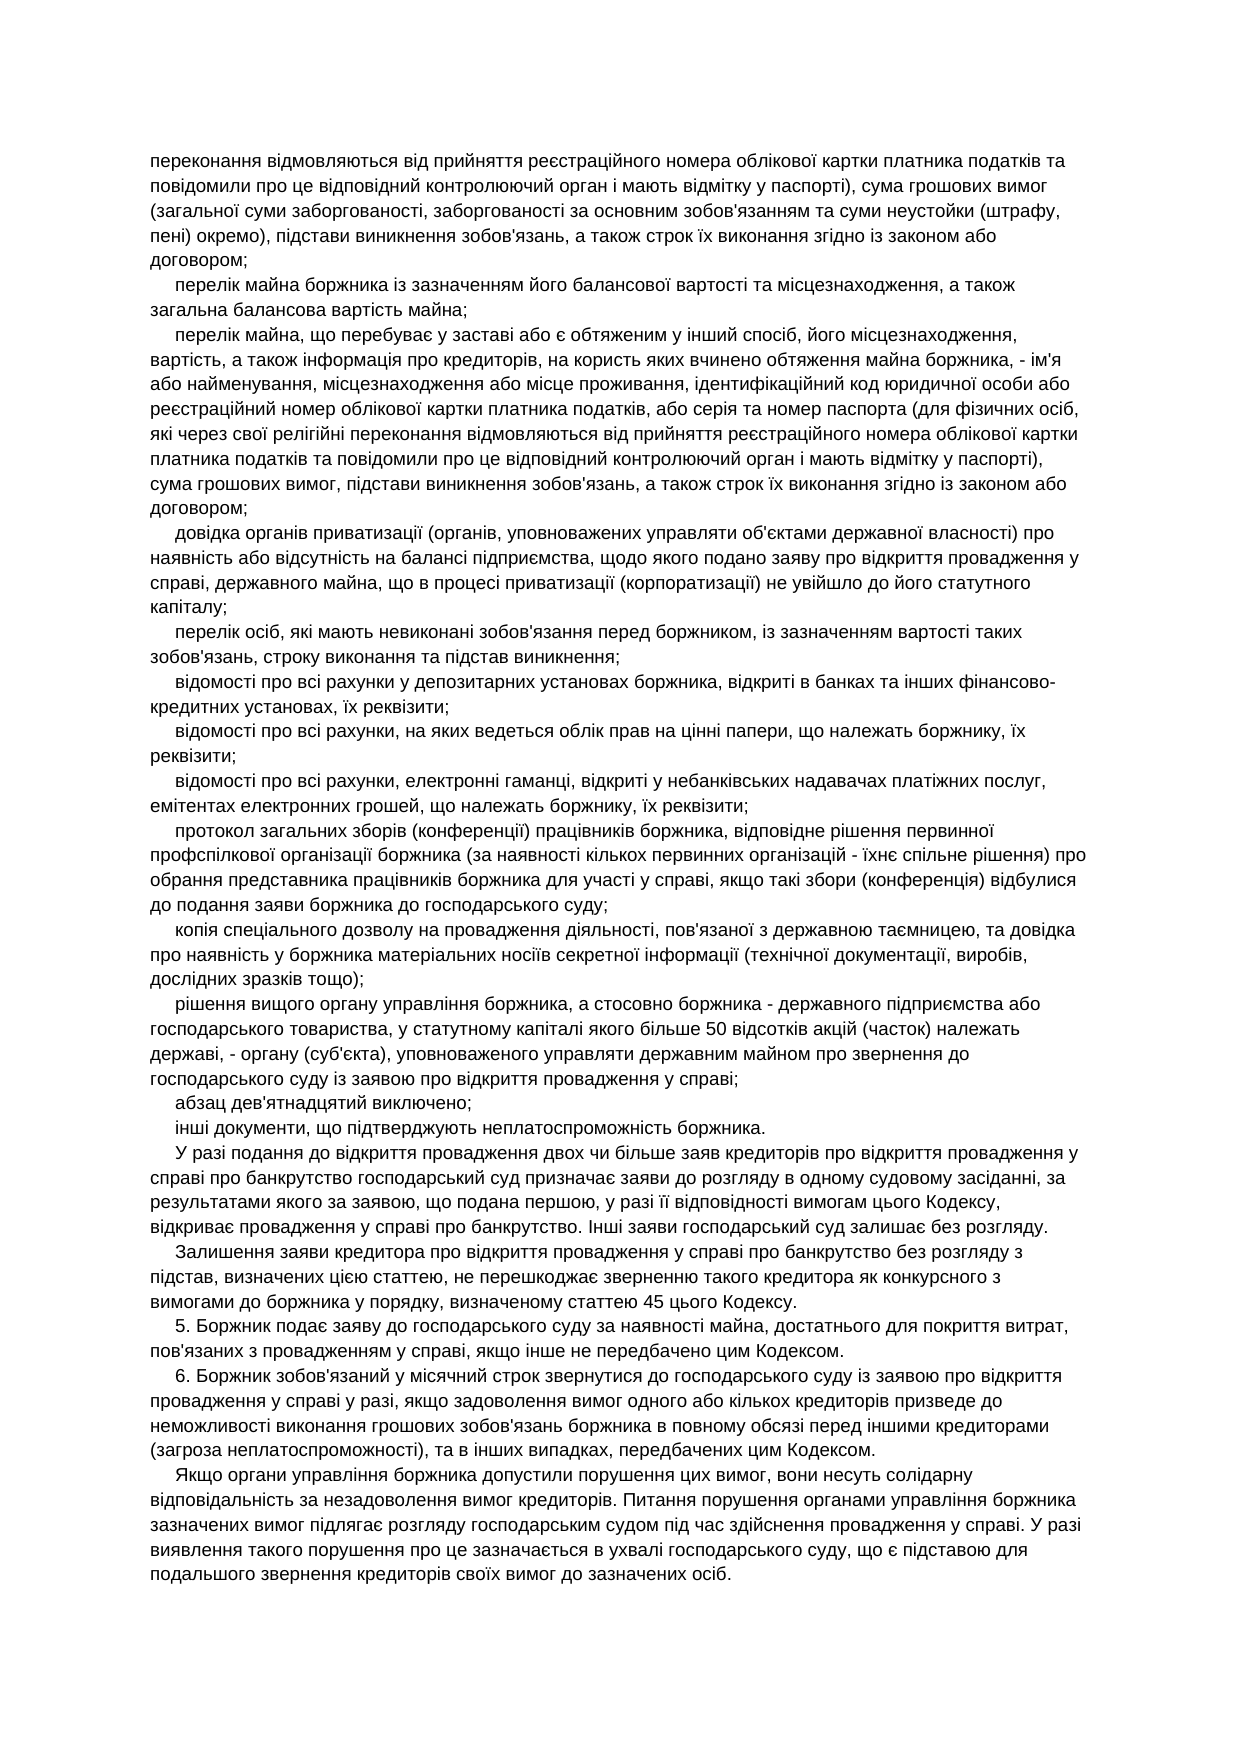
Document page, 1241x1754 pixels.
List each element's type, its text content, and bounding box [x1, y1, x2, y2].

text відомості про всі рахунки, на яких ведеться облік прав на цінні папери, що належать боржнику, їх реквізити; [150, 720, 1090, 767]
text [150, 150, 1090, 271]
text довідка органів приватизації (органів, уповноважених управляти об'єктами державної власності) про наявність або відсутність на балансі підприємства, щодо якого подано заяву про відкриття провадження у справі, державного майна, що в процесі приватизації (корпоратизації) не увійшло до його статутного капіталу; [150, 522, 1090, 618]
text перелік майна, що перебуває у заставі або є обтяженим у інший спосіб, його місцезнаходження, вартість, а також інформація про кредиторів, на користь яких вчинено обтяження майна боржника, - ім'я або найменування, місцезнаходження або місце проживання, ідентифікаційний код юридичної особи або реєстраційний номер облікової картки платника податків, або серія та номер паспорта (для фізичних осіб, які через свої релігійні переконання відмовляються від прийняття реєстраційного номера облікової картки платника податків та повідомили про це відповідний контролюючий орган і мають відмітку у паспорті), сума грошових вимог, підстави виникнення зобов'язань, а також строк їх виконання згідно із законом або договором; [150, 323, 1090, 519]
text протокол загальних зборів (конференції) працівників боржника, відповідне рішення первинної профспілкової організації боржника (за наявності кількох первинних організацій - їхнє спільне рішення) про обрання представника працівників боржника для участі у справі, якщо такі збори (конференція) відбулися до подання заяви боржника до господарського суду; [150, 819, 1090, 915]
text У разі подання до відкриття провадження двох чи більше заяв кредиторів про відкриття провадження у справі про банкрутство господарський суд призначає заяви до розгляду в одному судовому засіданні, за результатами якого за заявою, що подана першою, у разі її відповідності вимогам цього Кодексу, відкриває провадження у справі про банкрутство. Інші заяви господарський суд залишає без розгляду. [150, 1142, 1090, 1238]
text перелік майна боржника із зазначенням його балансової вартості та місцезнаходження, а також загальна балансова вартість майна; [150, 274, 1090, 320]
text 5. Боржник подає заяву до господарського суду за наявності майна, достатнього для покриття витрат, пов'язаних з провадженням у справі, якщо інше не передбачено цим Кодексом. [150, 1315, 1090, 1362]
text відомості про всі рахунки у депозитарних установах боржника, відкриті в банках та інших фінансово-кредитних установах, їх реквізити; [150, 671, 1090, 717]
text 6. Боржник зобов'язаний у місячний строк звернутися до господарського суду із заявою про відкриття провадження у справі у разі, якщо задоволення вимог одного або кількох кредиторів призведе до неможливості виконання грошових зобов'язань боржника в повному обсязі перед іншими кредиторами (загроза неплатоспроможності), та в інших випадках, передбачених цим Кодексом. [150, 1365, 1090, 1461]
text Якщо органи управління боржника допустили порушення цих вимог, вони несуть солідарну відповідальність за незадоволення вимог кредиторів. Питання порушення органами управління боржника зазначених вимог підлягає розгляду господарським судом під час здійснення провадження у справі. У разі виявлення такого порушення про це зазначається в ухвалі господарського суду, що є підставою для подальшого звернення кредиторів своїх вимог до зазначених осіб. [150, 1464, 1090, 1585]
text абзац дев'ятнадцятий виключено; [150, 1092, 1090, 1114]
text копія спеціального дозволу на провадження діяльності, пов'язаної з державною таємницею, та довідка про наявність у боржника матеріальних носіїв секретної інформації (технічної документації, виробів, дослідних зразків тощо); [150, 918, 1090, 990]
text Залишення заяви кредитора про відкриття провадження у справі про банкрутство без розгляду з підстав, визначених цією статтею, не перешкоджає зверненню такого кредитора як конкурсного з вимогами до боржника у порядку, визначеному статтею 45 цього Кодексу. [150, 1241, 1090, 1312]
text інші документи, що підтверджують неплатоспроможність боржника. [150, 1117, 1090, 1138]
text перелік осіб, які мають невиконані зобов'язання перед боржником, із зазначенням вартості таких зобов'язань, строку виконання та підстав виникнення; [150, 621, 1090, 667]
text відомості про всі рахунки, електронні гаманці, відкриті у небанківських надавачах платіжних послуг, емітентах електронних грошей, що належать боржнику, їх реквізити; [150, 770, 1090, 816]
text рішення вищого органу управління боржника, а стосовно боржника - державного підприємства або господарського товариства, у статутному капіталі якого більше 50 відсотків акцій (часток) належать державі, - органу (суб'єкта), уповноваженого управляти державним майном про звернення до господарського суду із заявою про відкриття провадження у справі; [150, 993, 1090, 1089]
